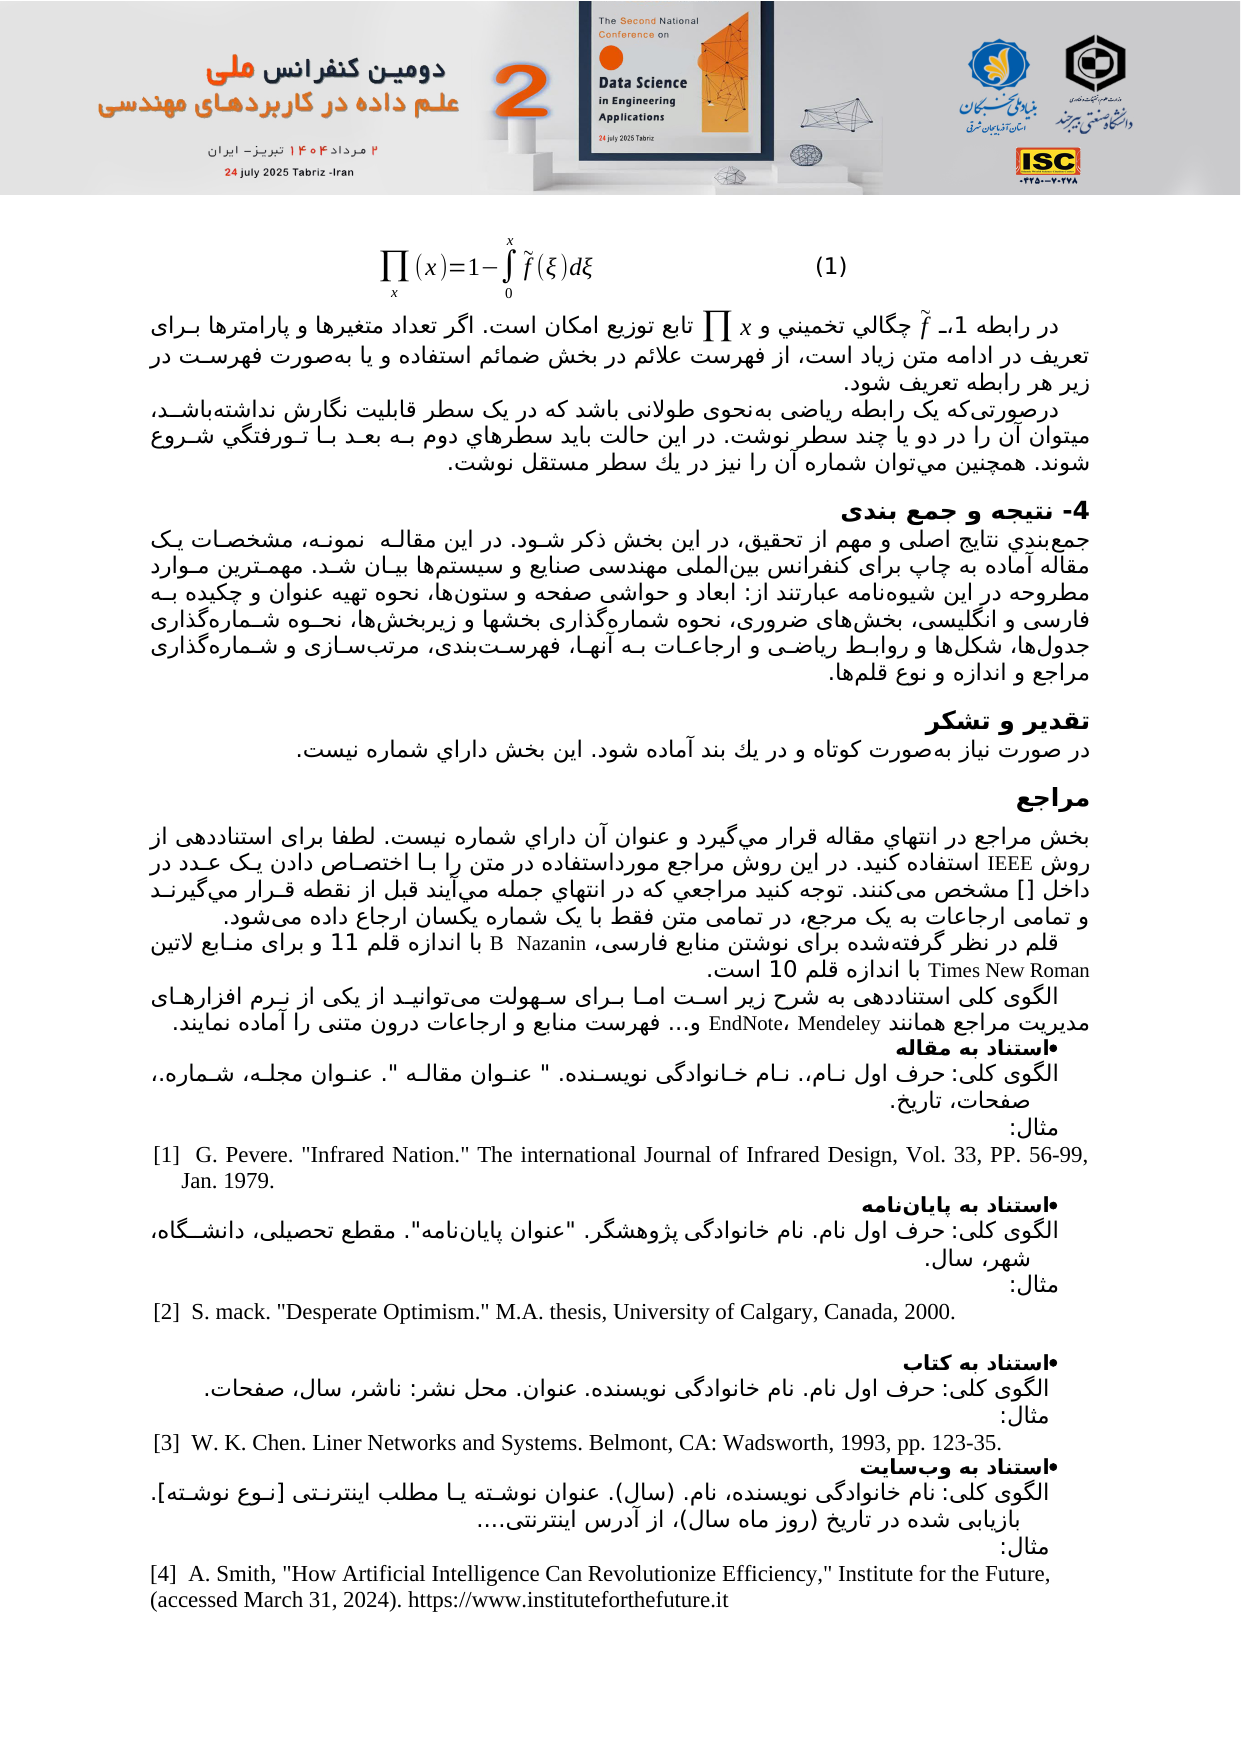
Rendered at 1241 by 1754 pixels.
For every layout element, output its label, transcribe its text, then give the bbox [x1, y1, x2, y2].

text مثال: [150, 1114, 1059, 1141]
text در رابطه 1، چگالي تخميني و تابع توزيع امکان است. اگر تعداد متغيرها و پارامترها برای تعريف در ادامه متن زياد است، از فهرست علائم در بخش ضمائم استفاده و يا به‌صورت فهرست در زير هر رابطه تعريف شود. [150, 308, 1090, 396]
subtitle مراجع [150, 783, 1090, 812]
table_header (1) [789, 225, 873, 308]
text [2] S. mack. "Desperate Optimism." M.A. thesis, University of Calgary, Canada, 2000. [153, 1298, 1090, 1324]
text جمع‌بندي نتايج اصلی و مهم از تحقيق، در اين بخش ذکر شود. در اين مقاله نمونه، مشخصات يک مقاله آماده به چاپ برای کنفرانس بین‌الملی مهندسی صنایع و سیستم‌ها بيان شد. مهمترين موارد مطروحه در این شیوه‌نامه عبارتند از: ابعاد و حواشی صفحه و ستون‌ها، نحوه تهيه عنوان و چکيده به فارسی و انگليسی، بخش‌های ضروری، نحوه شماره‌گذاری بخشها و زيربخش‌ها، نحوه شماره‌گذاری جدول‌ها، شکل‌ها و روابط رياضی و ارجاعات به آنها، فهرست‌بندی، مرتب‌سازی و شماره‌گذاری مراجع و اندازه و نوع قلم‌ها. [150, 526, 1090, 686]
text قلم در نظر گرفته‏‌شده برای نوشتن منابع فارسی، B Nazanin با اندازه قلم 11 و برای منابع لاتین Times New Roman با اندازه قلم 10 است. [150, 929, 1090, 983]
text الگوی کلی: حرف اول نام،. نام خانوادگی نویسنده. " عنوان مقاله ". عنوان مجله، شماره.، صفحات، تاریخ. [150, 1060, 1059, 1114]
list استناد به وب‌سایت [150, 1455, 1050, 1479]
text الگوی کلی: حرف اول نام. نام خانوادگی نویسنده. عنوان. محل نشر: ناشر، سال، صفحات. [150, 1375, 1050, 1402]
text در صورت نياز به‌صورت كوتاه و در يك بند آماده شود. این بخش داراي شماره نيست. [150, 736, 1090, 762]
text الگوی کلی استناددهی به شرح زیر است اما برای سهولت می‌توانید از یکی از نرم افزارهای مدیریت مراجع همانند EndNote، Mendeley و... فهرست منابع و ارجاعات درون متنی را آماده نمایند. [150, 983, 1090, 1036]
list استناد به پایان‌نامه [150, 1193, 1050, 1218]
text درصورتی‌که يک رابطه رياضی به‌نحوی طولانی باشد که در يک سطر قابلیت نگارش نداشته‌باشد، ميتوان آن را در دو يا چند سطر نوشت. در اين حالت بايد سطرهاي دوم به بعد با تورفتگي شروع شوند. همچنين مي‌توان شماره آن را نيز در يك سطر مستقل نوشت. [150, 396, 1090, 476]
text [1] G. Pevere. "Infrared Nation." The international Journal of Infrared Design, Vol. 33, PP. 56-99, Jan. 1979. [153, 1141, 1090, 1193]
table_header [367, 225, 789, 308]
text مثال: [150, 1533, 1050, 1559]
subtitle تقدیر و تشکر [150, 707, 1090, 736]
list استناد به مقاله [150, 1036, 1050, 1060]
text بخش مراجع در انتهاي مقاله قرار مي‌گيرد و عنوان آن داراي شماره نيست. لطفا برای استناددهی از روش IEEE استفاده کنید. در این روش مراجع مورداستفاده در متن را با اختصاص دادن یک عدد در داخل [] مشخص می‌کنند. توجه کنید مراجعي كه در انتهاي جمله مي‌آيند قبل از نقطه قرار مي‌گيرند و تمامی ارجاعات به یک مرجع، در تمامی متن فقط با یک شماره یکسان ارجاع داده می‌شود. [150, 823, 1090, 929]
text [4] A. Smith, "How Artificial Intelligence Can Revolutionize Efficiency," Institute for the Future, (accessed March 31, 2024). https://www.instituteforthefuture.it [150, 1559, 1090, 1612]
text [3] W. K. Chen. Liner Networks and Systems. Belmont, CA: Wadsworth, 1993, pp. 123-35. [153, 1429, 1090, 1455]
subtitle 4- نتیجه و جمع بندی [150, 497, 1090, 526]
text مثال: [150, 1271, 1059, 1298]
text الگوی کلی: نام خانوادگی نویسنده، نام. (سال). عنوان نوشته یا مطلب اینترنتی [نوع نوشته]. بازیابی شده در تاریخ (روز ماه سال)، از آدرس اینترنتی.... [150, 1479, 1050, 1533]
text مثال: [150, 1402, 1050, 1429]
text الگوی کلی: حرف اول نام. نام خانوادگی پژوهشگر. "عنوان پایان‌نامه". مقطع تحصیلی، دانشگاه، شهر، سال. [150, 1218, 1059, 1271]
picture [0, 1, 1241, 195]
list استناد به کتاب [150, 1351, 1050, 1375]
